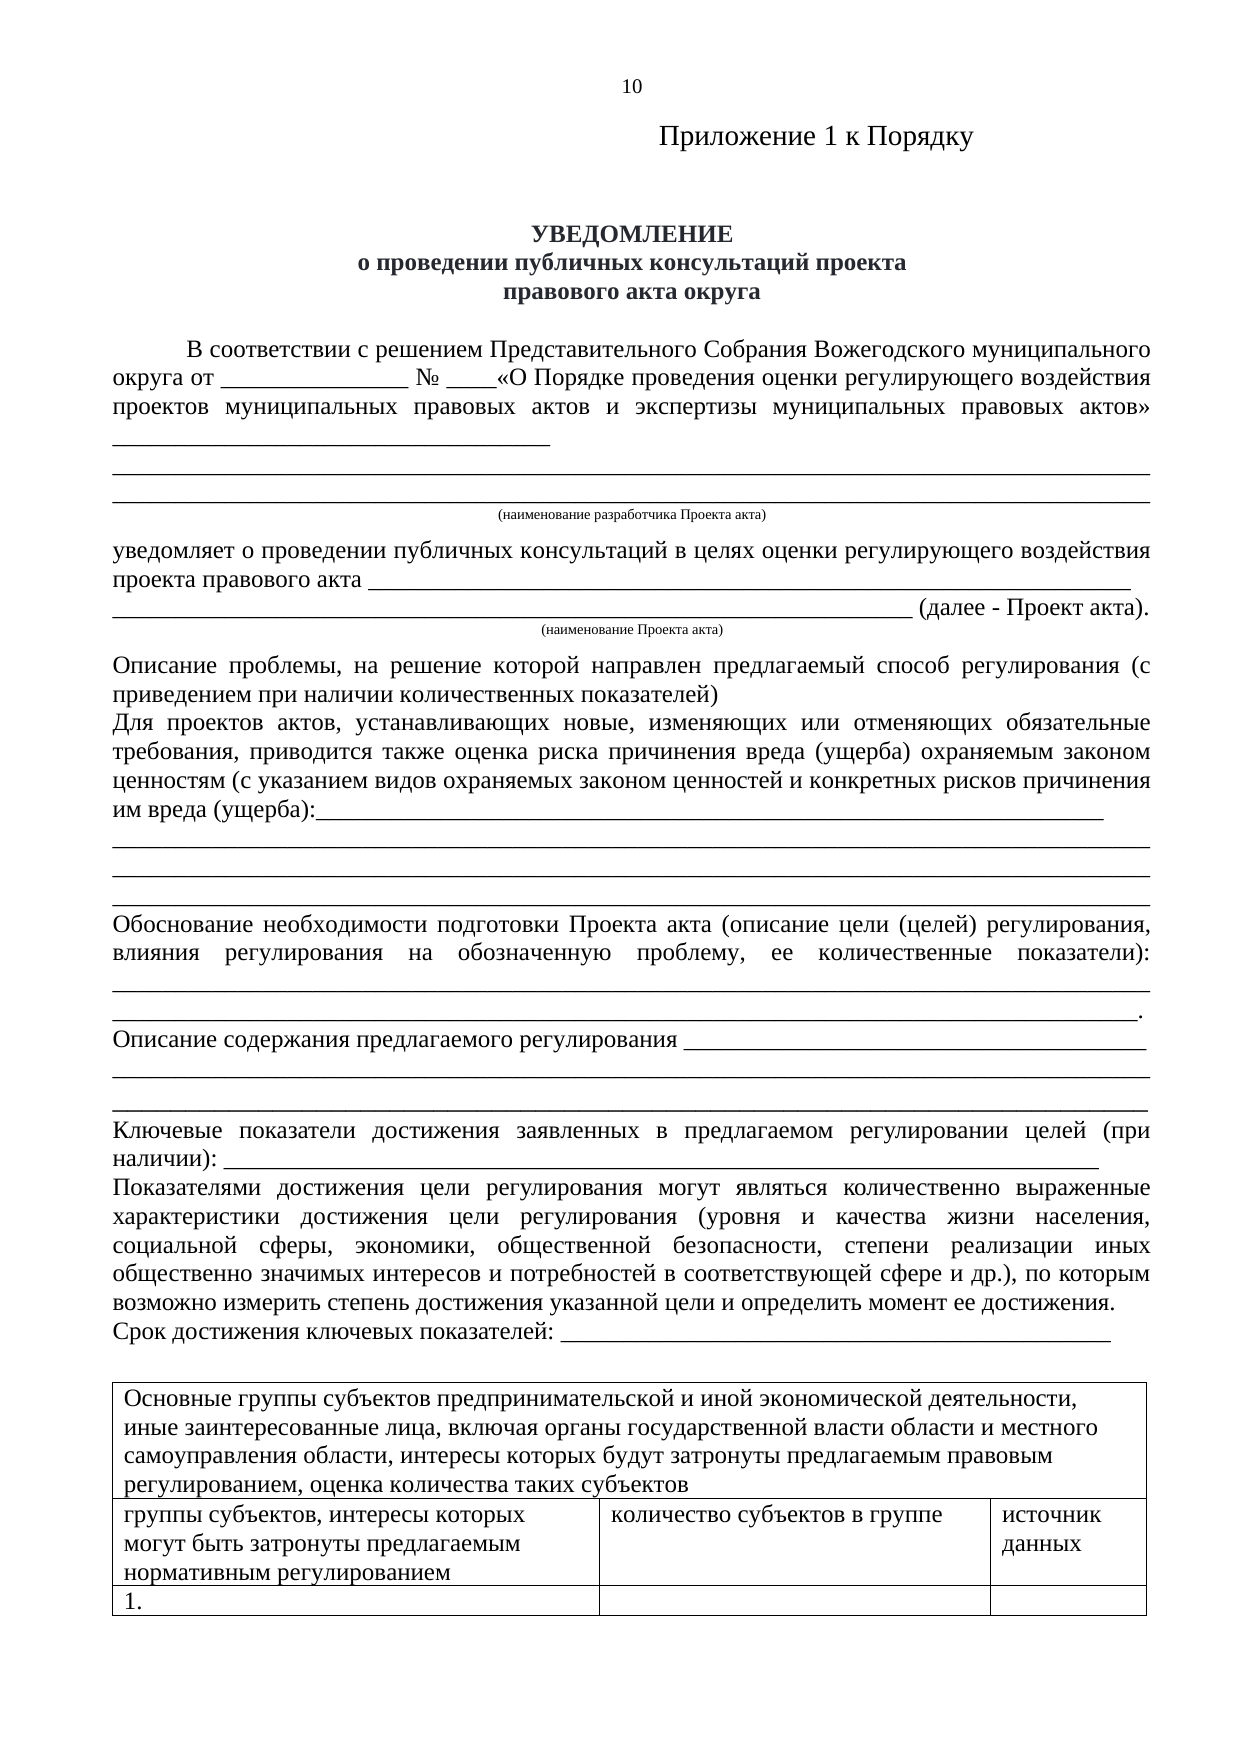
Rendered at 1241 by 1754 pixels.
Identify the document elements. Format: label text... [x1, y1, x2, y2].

text ___________________________________________________________________________________ [112, 449, 1152, 477]
text ___________________________________________________________________________________ [112, 851, 1152, 880]
table_cell источник данных [991, 1499, 1146, 1585]
text о проведении публичных консультаций проекта [112, 247, 1152, 276]
text Приложение 1 к Порядку [658, 118, 1152, 152]
text Описание проблемы, на решение которой направлен предлагаемый способ регулирования (с приведением при наличии количественных показателей) [112, 650, 1152, 707]
text уведомляет о проведении публичных консультаций в целях оценки регулирующего воздействия проекта правового акта _____________________________________________________________ [112, 535, 1152, 592]
table_cell [600, 1586, 990, 1615]
table_cell количество субъектов в группе [600, 1499, 990, 1585]
table_cell 1. [113, 1586, 599, 1615]
text В соответствии с решением Представительного Собрания Вожегодского муниципального округа от _______________ № ____«О Порядке проведения оценки регулирующего воздействия проектов муниципальных правовых актов и экспертизы муниципальных правовых актов» ___________________________________ [112, 334, 1152, 449]
text ___________________________________________________________________________________ [112, 880, 1152, 909]
text ________________________________________________________________ (далее - Проект акта). [112, 592, 1152, 621]
text ___________________________________________________________________________________ [112, 1052, 1152, 1081]
text Для проектов актов, устанавливающих новые, изменяющих или отменяющих обязательные требования, приводится также оценка риска причинения вреда (ущерба) охраняемым законом ценностям (с указанием видов охраняемых законом ценностей и конкретных рисков причинения им вреда (ущерба):_______________________________________________________________ [112, 707, 1152, 822]
text правового акта округа [112, 276, 1152, 305]
table_header Основные группы субъектов предпринимательской и иной экономической деятельности, иные заинтересованные лица, включая органы государственной власти области и местного самоуправления области, интересы которых будут затронуты предлагаемым правовым регулированием, оценка количества таких субъектов [113, 1383, 1146, 1498]
table_cell группы субъектов, интересы которых могут быть затронуты предлагаемым нормативным регулированием [113, 1499, 599, 1585]
text Ключевые показатели достижения заявленных в предлагаемом регулировании целей (при наличии): ______________________________________________________________________ [112, 1115, 1152, 1172]
text __________________________________________________________________________________. [112, 995, 1152, 1024]
text УВЕДОМЛЕНИЕ [112, 219, 1152, 247]
text ___________________________________________________________________________________ [112, 477, 1152, 506]
text (наименование Проекта акта) [112, 621, 1152, 650]
text Показателями достижения цели регулирования могут являться количественно выраженные характеристики достижения цели регулирования (уровня и качества жизни населения, социальной сферы, экономики, общественной безопасности, степени реализации иных общественно значимых интересов и потребностей в соответствующей сфере и др.), по которым возможно измерить степень достижения указанной цели и определить момент ее достижения. [112, 1172, 1152, 1316]
text Описание содержания предлагаемого регулирования _____________________________________ [112, 1024, 1152, 1052]
text Обоснование необходимости подготовки Проекта акта (описание цели (целей) регулирования, влияния регулирования на обозначенную проблему, ее количественные показатели): ___________________________________________________________________________________ [112, 909, 1152, 995]
table_cell [991, 1586, 1146, 1615]
text (наименование разработчика Проекта акта) [112, 506, 1152, 535]
text _______________________________________________________________________ [112, 1081, 1152, 1115]
text Срок достижения ключевых показателей: ____________________________________________ [112, 1316, 1152, 1345]
text ___________________________________________________________________________________ [112, 822, 1152, 851]
